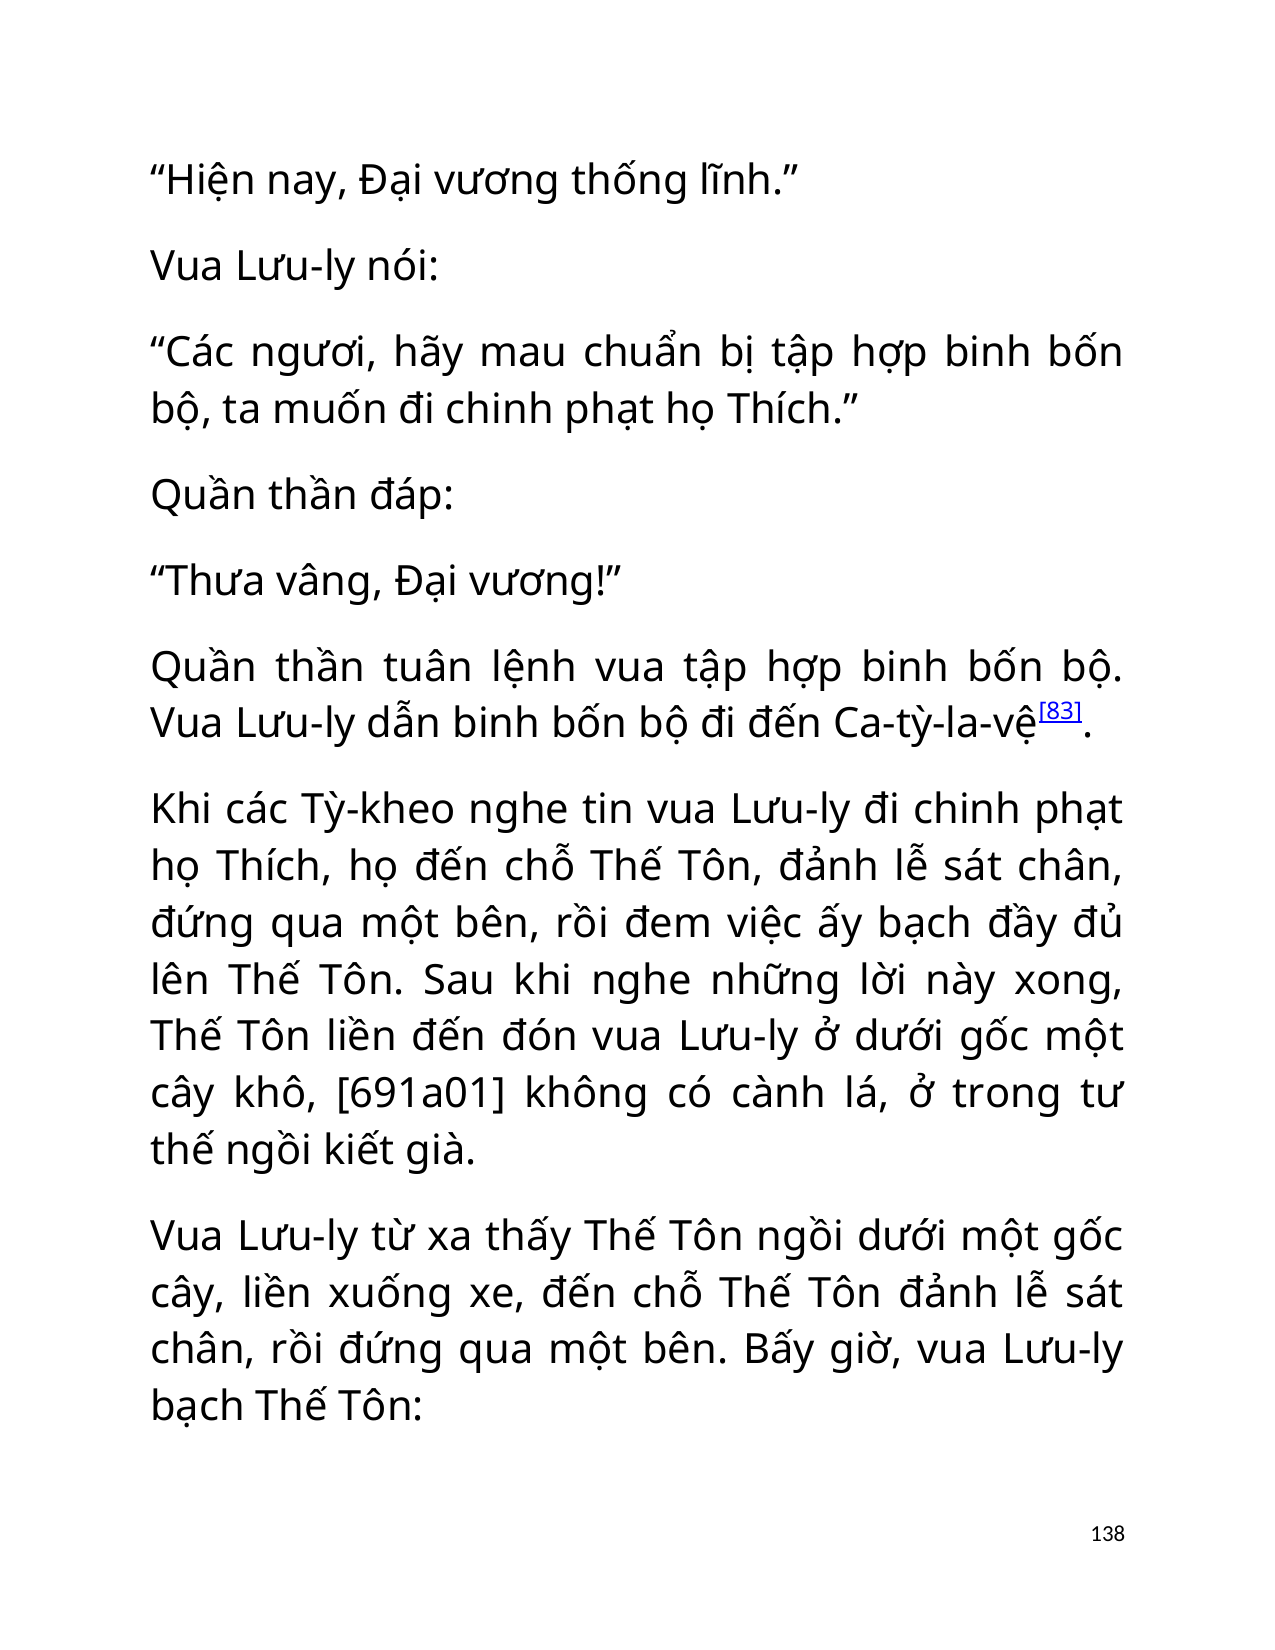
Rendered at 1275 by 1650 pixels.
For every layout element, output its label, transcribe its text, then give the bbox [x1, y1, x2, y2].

text Vua Lưu-ly từ xa thấy Thế Tôn ngồi dưới một gốc cây, liền xuống xe, đến chỗ Thế Tôn đảnh lễ sát chân, rồi đứng qua một bên. Bấy giờ, vua Lưu-ly bạch Thế Tôn: [150, 1206, 1125, 1433]
text Vua Lưu-ly nói: [150, 236, 1125, 293]
text Quần thần đáp: [150, 464, 1125, 521]
text Quần thần tuân lệnh vua tập hợp binh bốn bộ. Vua Lưu-ly dẫn binh bốn bộ đi đến Ca-tỳ-la-vệ[83]. [150, 636, 1125, 750]
text “Thưa vâng, Đại vương!” [150, 551, 1125, 607]
text Khi các Tỳ-kheo nghe tin vua Lưu-ly đi chinh phạt họ Thích, họ đến chỗ Thế Tôn, đảnh lễ sát chân, đứng qua một bên, rồi đem việc ấy bạch đầy đủ lên Thế Tôn. Sau khi nghe những lời này xong, Thế Tôn liền đến đón vua Lưu-ly ở dưới gốc một cây khô, [691a01] không có cành lá, ở trong tư thế ngồi kiết già. [150, 779, 1125, 1177]
text “Hiện nay, Đại vương thống lĩnh.” [150, 150, 1125, 207]
text “Các ngươi, hãy mau chuẩn bị tập hợp binh bốn bộ, ta muốn đi chinh phạt họ Thích.” [150, 322, 1125, 435]
